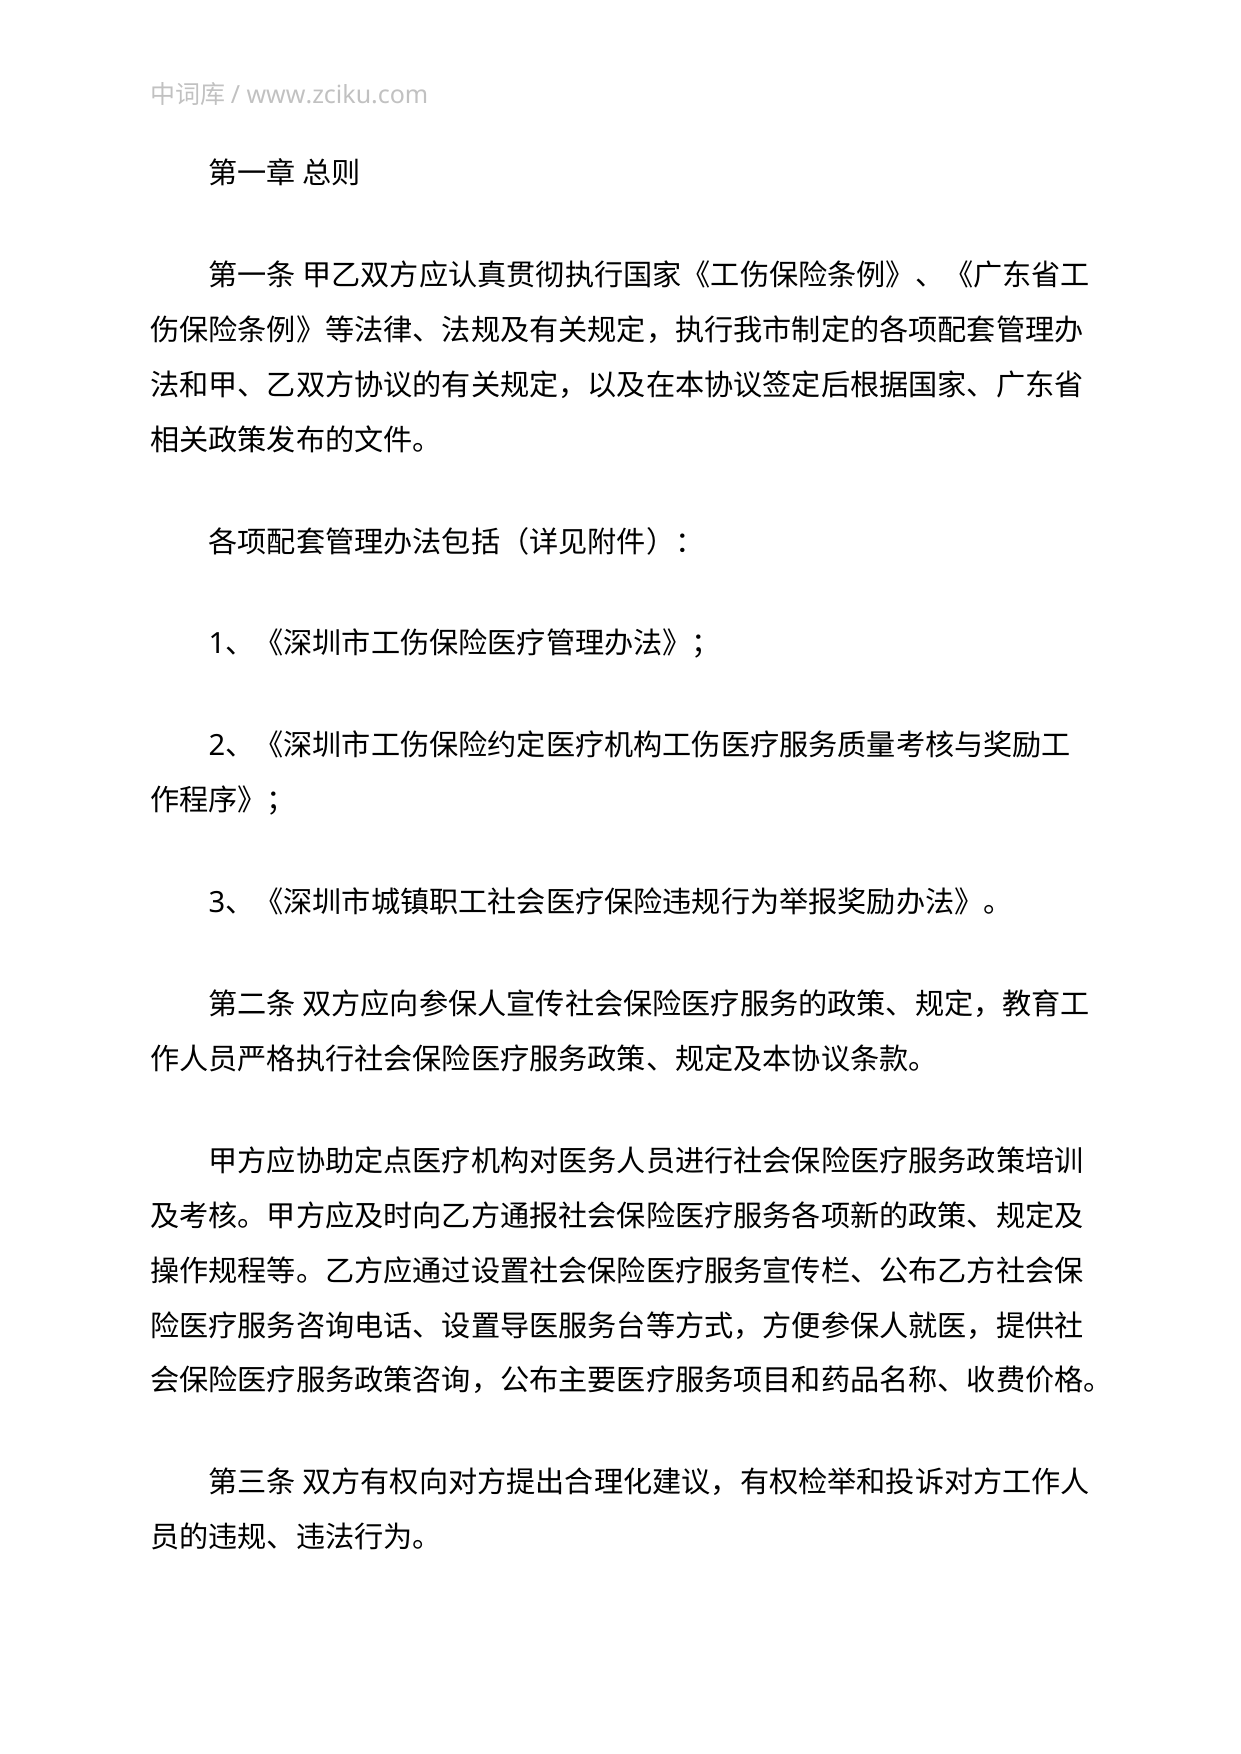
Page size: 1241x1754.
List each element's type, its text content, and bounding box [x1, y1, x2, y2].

text 第三条 双方有权向对方提出合理化建议，有权检举和投诉对方工作人员的违规、违法行为。 [150, 1459, 1090, 1556]
text 第一章 总则 [150, 150, 1090, 192]
text 3、《深圳市城镇职工社会医疗保险违规行为举报奖励办法》。 [150, 879, 1090, 921]
text 第二条 双方应向参保人宣传社会保险医疗服务的政策、规定，教育工作人员严格执行社会保险医疗服务政策、规定及本协议条款。 [150, 981, 1090, 1078]
text 2、《深圳市工伤保险约定医疗机构工伤医疗服务质量考核与奖励工作程序》； [150, 722, 1090, 819]
text 甲方应协助定点医疗机构对医务人员进行社会保险医疗服务政策培训及考核。甲方应及时向乙方通报社会保险医疗服务各项新的政策、规定及操作规程等。乙方应通过设置社会保险医疗服务宣传栏、公布乙方社会保险医疗服务咨询电话、设置导医服务台等方式，方便参保人就医，提供社会保险医疗服务政策咨询，公布主要医疗服务项目和药品名称、收费价格。 [150, 1137, 1090, 1399]
text 1、《深圳市工伤保险医疗管理办法》； [150, 620, 1090, 662]
text 第一条 甲乙双方应认真贯彻执行国家《工伤保险条例》、《广东省工伤保险条例》等法律、法规及有关规定，执行我市制定的各项配套管理办法和甲、乙双方协议的有关规定，以及在本协议签定后根据国家、广东省相关政策发布的文件。 [150, 252, 1090, 459]
text 各项配套管理办法包括（详见附件）： [150, 518, 1090, 561]
